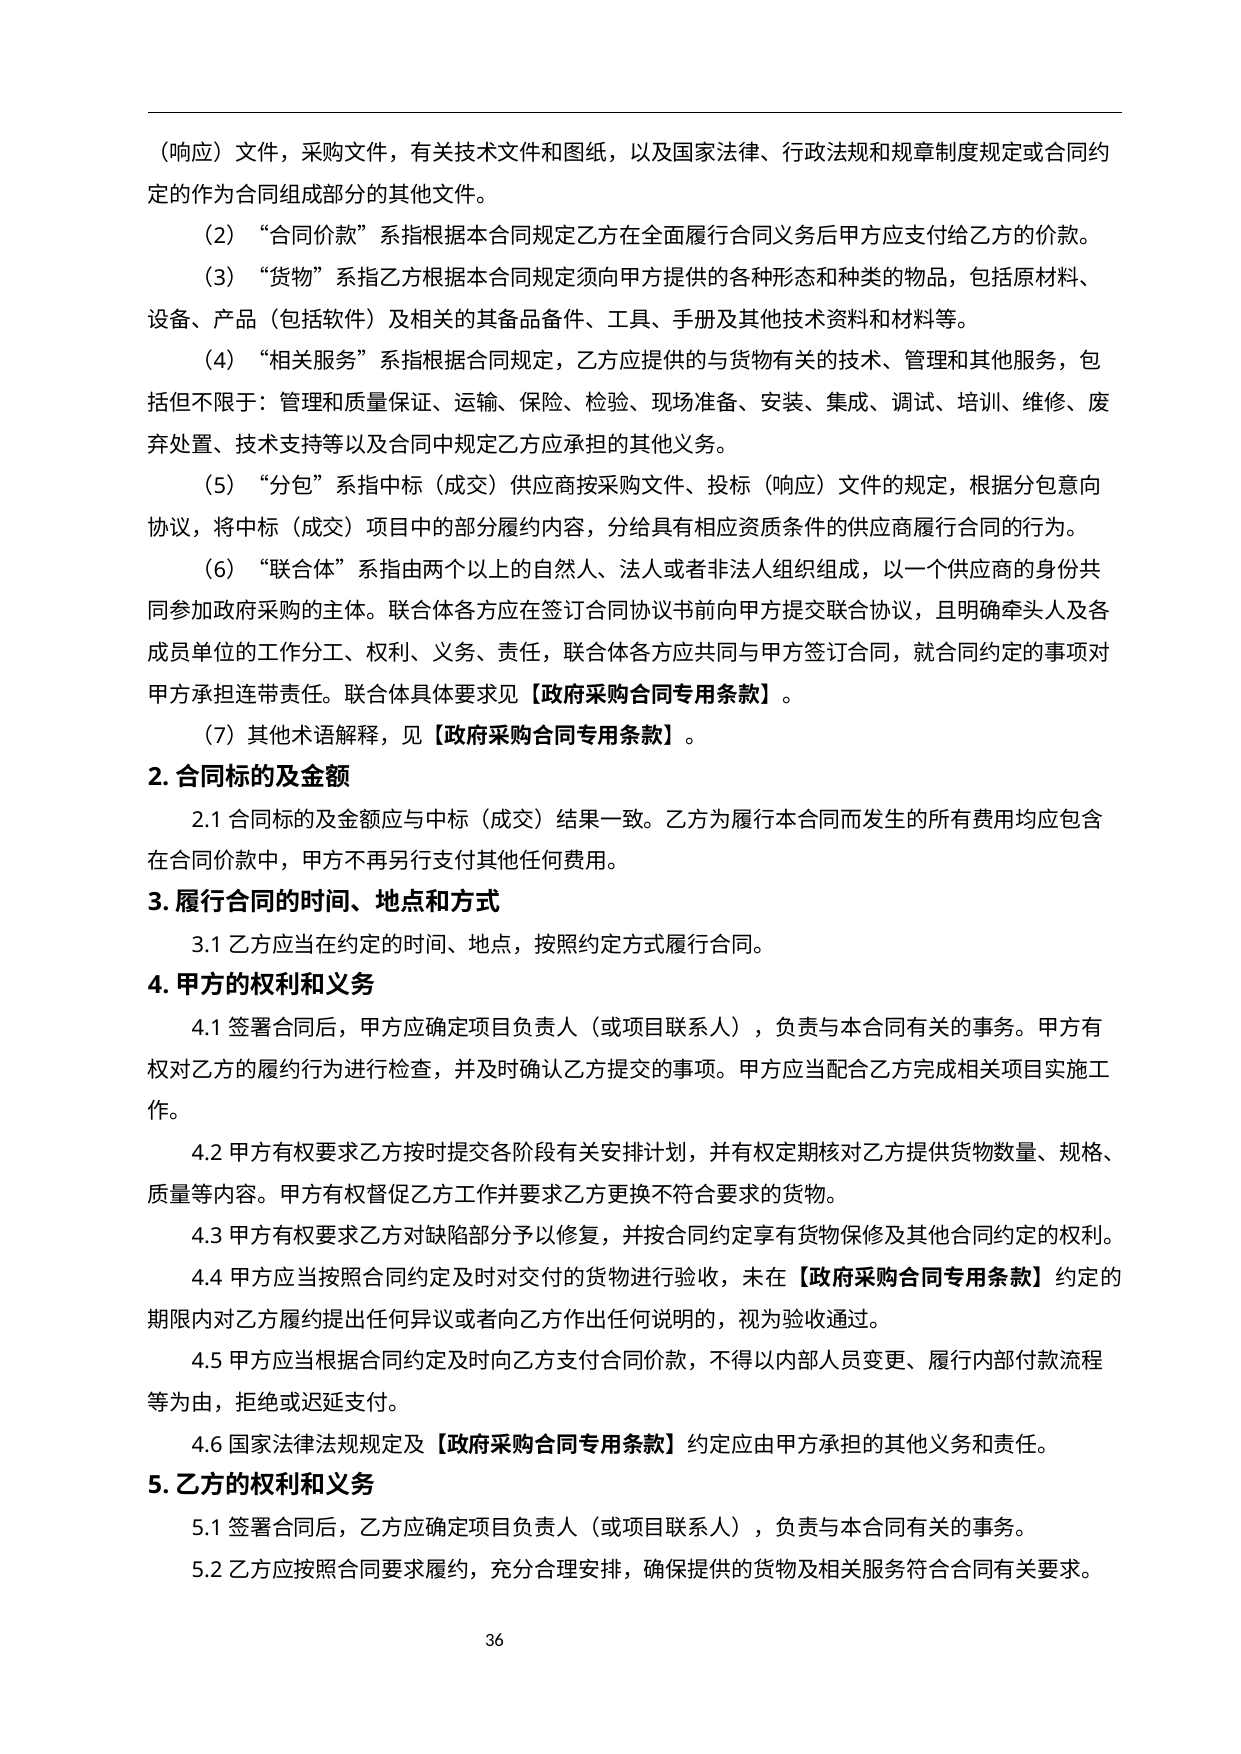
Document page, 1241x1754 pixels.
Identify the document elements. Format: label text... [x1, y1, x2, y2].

text 4.4 甲方应当按照合同约定及时对交付的货物进行验收，未在【政府采购合同专用条款】约定的期限内对乙方履约提出任何异议或者向乙方作出任何说明的，视为验收通过。 [148, 1252, 1122, 1335]
text 4.5 甲方应当根据合同约定及时向乙方支付合同价款，不得以内部人员变更、履行内部付款流程等为由，拒绝或迟延支付。 [148, 1335, 1122, 1419]
text 5. 乙方的权利和义务 [148, 1460, 1122, 1502]
text 4.3 甲方有权要求乙方对缺陷部分予以修复，并按合同约定享有货物保修及其他合同约定的权利。 [148, 1210, 1122, 1252]
text 3.1 乙方应当在约定的时间、地点，按照约定方式履行合同。 [148, 919, 1122, 960]
text （2）“合同价款”系指根据本合同规定乙方在全面履行合同义务后甲方应支付给乙方的价款。 [148, 210, 1122, 252]
text （7）其他术语解释，见【政府采购合同专用条款】。 [148, 710, 1122, 752]
text （6）“联合体”系指由两个以上的自然人、法人或者非法人组织组成，以一个供应商的身份共同参加政府采购的主体。联合体各方应在签订合同协议书前向甲方提交联合协议，且明确牵头人及各成员单位的工作分工、权利、义务、责任，联合体各方应共同与甲方签订合同，就合同约定的事项对甲方承担连带责任。联合体具体要求见【政府采购合同专用条款】。 [148, 544, 1122, 710]
text 4.6 国家法律法规规定及【政府采购合同专用条款】约定应由甲方承担的其他义务和责任。 [148, 1419, 1122, 1460]
text 4.2 甲方有权要求乙方按时提交各阶段有关安排计划，并有权定期核对乙方提供货物数量、规格、质量等内容。甲方有权督促乙方工作并要求乙方更换不符合要求的货物。 [148, 1127, 1122, 1210]
text （5）“分包”系指中标（成交）供应商按采购文件、投标（响应）文件的规定，根据分包意向协议，将中标（成交）项目中的部分履约内容，分给具有相应资质条件的供应商履行合同的行为。 [148, 460, 1122, 544]
text （3）“货物”系指乙方根据本合同规定须向甲方提供的各种形态和种类的物品，包括原材料、设备、产品（包括软件）及相关的其备品备件、工具、手册及其他技术资料和材料等。 [148, 252, 1122, 335]
text （4）“相关服务”系指根据合同规定，乙方应提供的与货物有关的技术、管理和其他服务，包括但不限于：管理和质量保证、运输、保险、检验、现场准备、安装、集成、调试、培训、维修、废弃处置、技术支持等以及合同中规定乙方应承担的其他义务。 [148, 335, 1122, 460]
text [148, 1544, 1122, 1585]
text 4. 甲方的权利和义务 [148, 960, 1122, 1002]
text 4.1 签署合同后，甲方应确定项目负责人（或项目联系人），负责与本合同有关的事务。甲方有权对乙方的履约行为进行检查，并及时确认乙方提交的事项。甲方应当配合乙方完成相关项目实施工作。 [148, 1002, 1122, 1127]
text 3. 履行合同的时间、地点和方式 [148, 877, 1122, 919]
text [148, 127, 1122, 210]
text 5.1 签署合同后，乙方应确定项目负责人（或项目联系人），负责与本合同有关的事务。 [148, 1502, 1122, 1544]
text 2.1 合同标的及金额应与中标（成交）结果一致。乙方为履行本合同而发生的所有费用均应包含在合同价款中，甲方不再另行支付其他任何费用。 [148, 794, 1122, 877]
list 合同标的及金额 [148, 752, 1122, 794]
